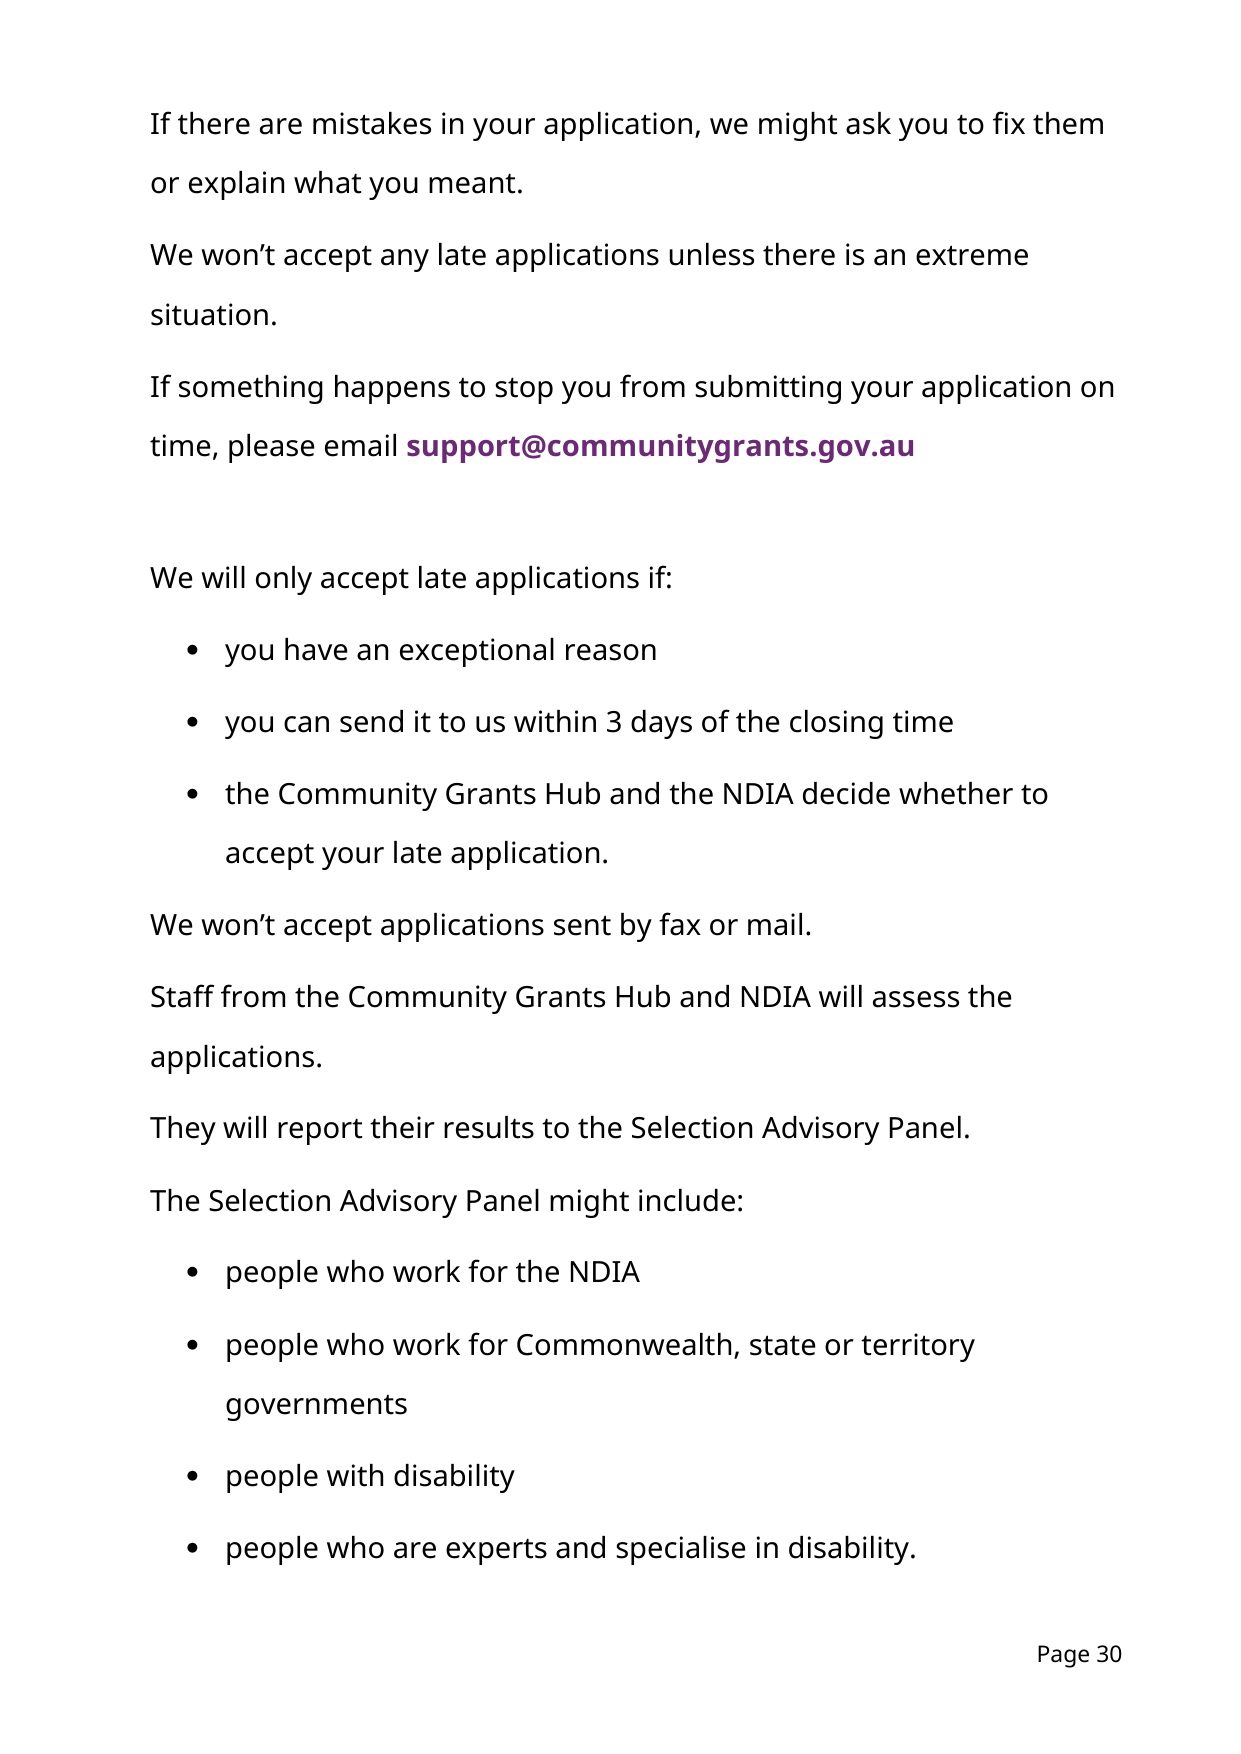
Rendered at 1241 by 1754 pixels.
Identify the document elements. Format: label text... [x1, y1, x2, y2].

list you have an exceptional reason [187, 629, 1122, 669]
text They will report their results to the Selection Advisory Panel. [150, 1108, 1122, 1147]
text The Selection Advisory Panel might include: [150, 1180, 1122, 1219]
list people who work for Commonwealth, state or territory governments [187, 1324, 1122, 1423]
text We will only accept late applications if: [150, 497, 1122, 597]
text If something happens to stop you from submitting your application on time, please email support@communitygrants.gov.au [150, 366, 1122, 465]
list people who are experts and specialise in disability. [187, 1527, 1122, 1567]
list people with disability [187, 1455, 1122, 1495]
list you can send it to us within 3 days of the closing time [187, 701, 1122, 741]
text Staff from the Community Grants Hub and NDIA will assess the applications. [150, 976, 1122, 1076]
text We won’t accept any late applications unless there is an extreme situation. [150, 234, 1122, 334]
text We won’t accept applications sent by fax or mail. [150, 904, 1122, 944]
list the Community Grants Hub and the NDIA decide whether to accept your late application. [187, 773, 1122, 872]
list people who work for the NDIA [187, 1252, 1122, 1291]
text If there are mistakes in your application, we might ask you to fix them or explain what you meant. [150, 103, 1122, 202]
